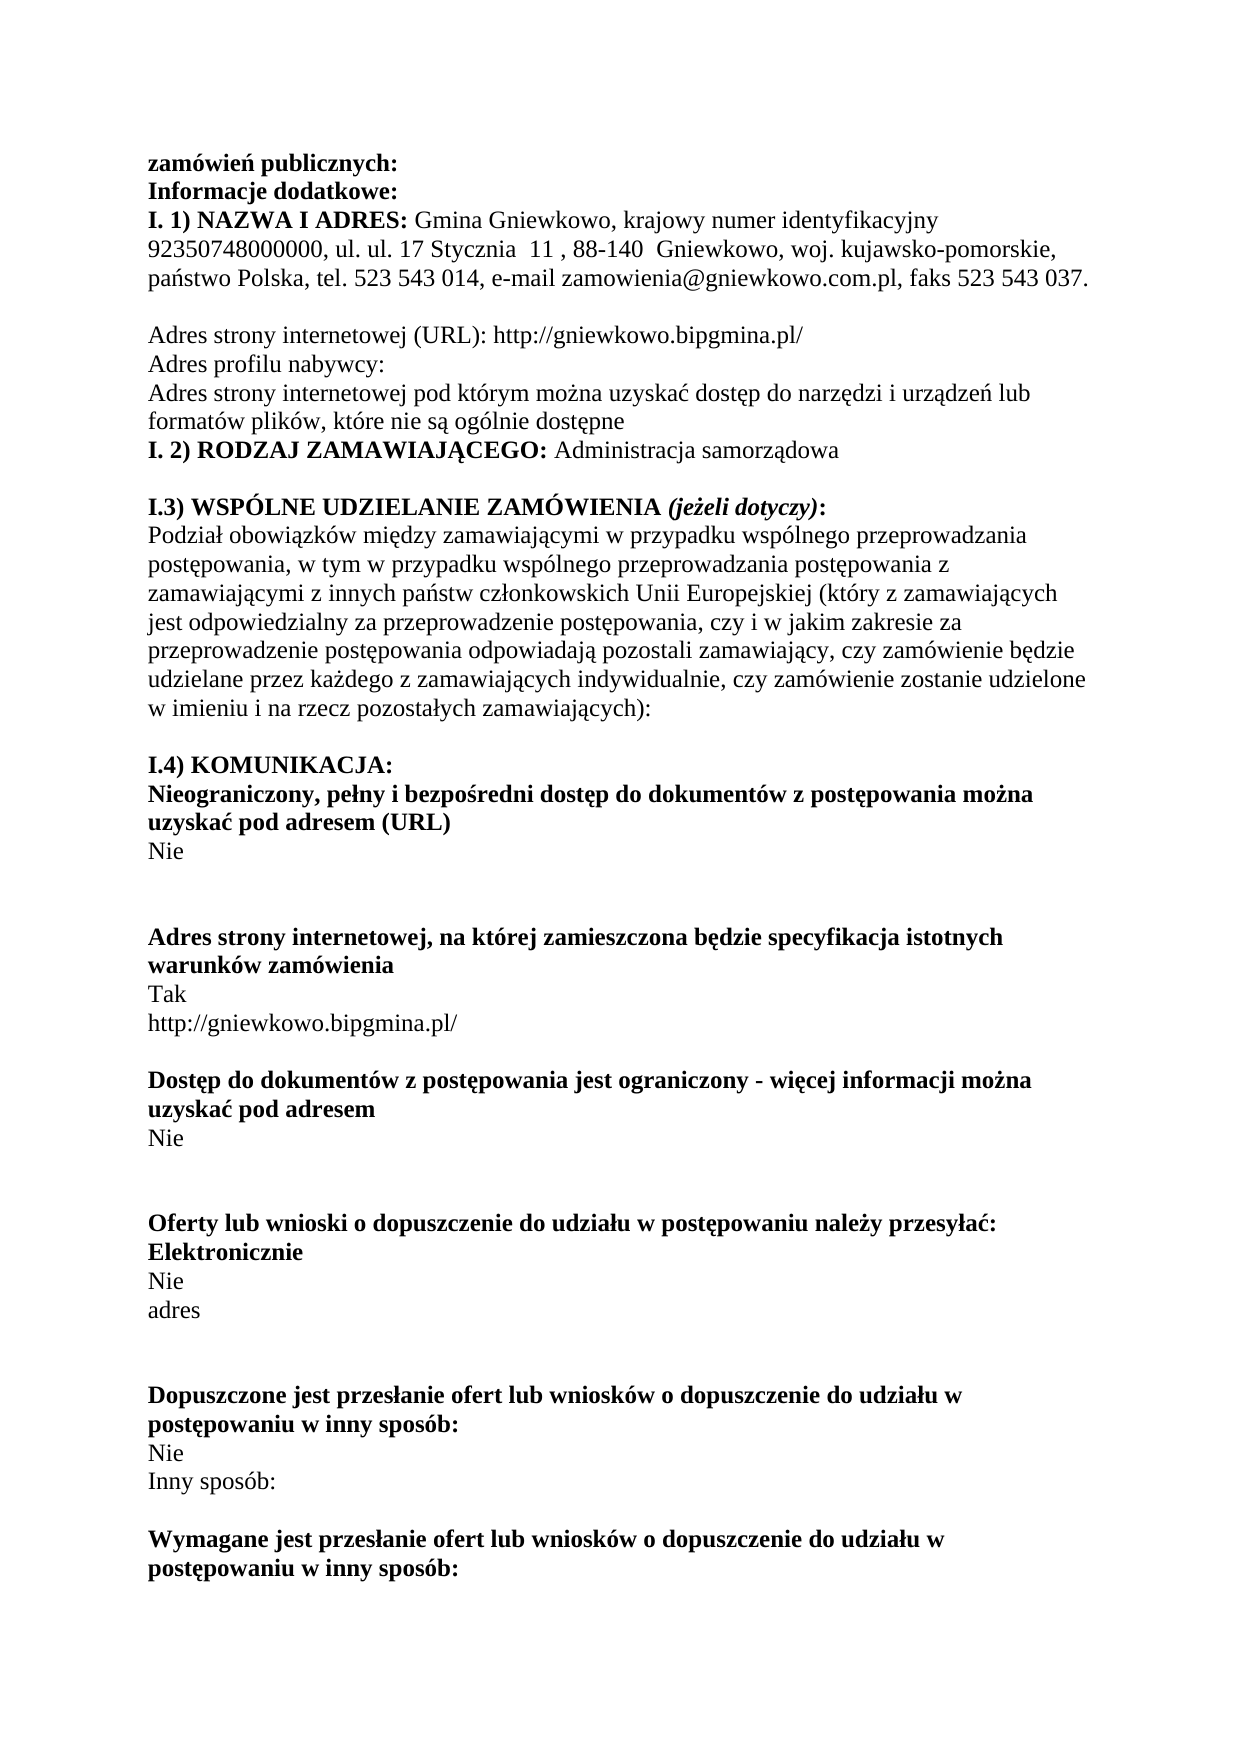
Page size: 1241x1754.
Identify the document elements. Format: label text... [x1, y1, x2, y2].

text Nie [148, 836, 1093, 893]
text I.4) KOMUNIKACJA: Nieograniczony, pełny i bezpośredni dostęp do dokumentów z postępowania można uzyskać pod adresem (URL) [148, 750, 1093, 836]
text Podział obowiązków między zamawiającymi w przypadku wspólnego przeprowadzania postępowania, w tym w przypadku wspólnego przeprowadzania postępowania z zamawiającymi z innych państw członkowskich Unii Europejskiej (który z zamawiających jest odpowiedzialny za przeprowadzenie postępowania, czy i w jakim zakresie za przeprowadzenie postępowania odpowiadają pozostali zamawiający, czy zamówienie będzie udzielane przez każdego z zamawiających indywidualnie, czy zamówienie zostanie udzielone w imieniu i na rzecz pozostałych zamawiających): [148, 521, 1093, 750]
text I.3) WSPÓLNE UDZIELANIE ZAMÓWIENIA (jeżeli dotyczy): [148, 492, 1093, 521]
text Nie [148, 1123, 1093, 1180]
text I. 2) RODZAJ ZAMAWIAJĄCEGO: Administracja samorządowa [148, 435, 1093, 492]
text Nie adres [148, 1266, 1093, 1351]
text Adres strony internetowej, na której zamieszczona będzie specyfikacja istotnych warunków zamówienia [148, 893, 1093, 979]
text I. 1) NAZWA I ADRES: Gmina Gniewkowo, krajowy numer identyfikacyjny 92350748000000, ul. ul. 17 Stycznia 11 , 88-140 Gniewkowo, woj. kujawsko-pomorskie, państwo Polska, tel. 523 543 014, e-mail zamowienia@gniewkowo.com.pl, faks 523 543 037. Adres strony internetowej (URL): http://gniewkowo.bipgmina.pl/ Adres profilu nabywcy: Adres strony internetowej pod którym można uzyskać dostęp do narzędzi i urządzeń lub formatów plików, które nie są ogólnie dostępne [148, 205, 1093, 435]
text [148, 148, 1093, 205]
text Dostęp do dokumentów z postępowania jest ograniczony - więcej informacji można uzyskać pod adresem [148, 1037, 1093, 1123]
text Tak http://gniewkowo.bipgmina.pl/ [148, 979, 1093, 1037]
text Oferty lub wnioski o dopuszczenie do udziału w postępowaniu należy przesyłać: Elektronicznie [148, 1180, 1093, 1266]
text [148, 1380, 1093, 1581]
